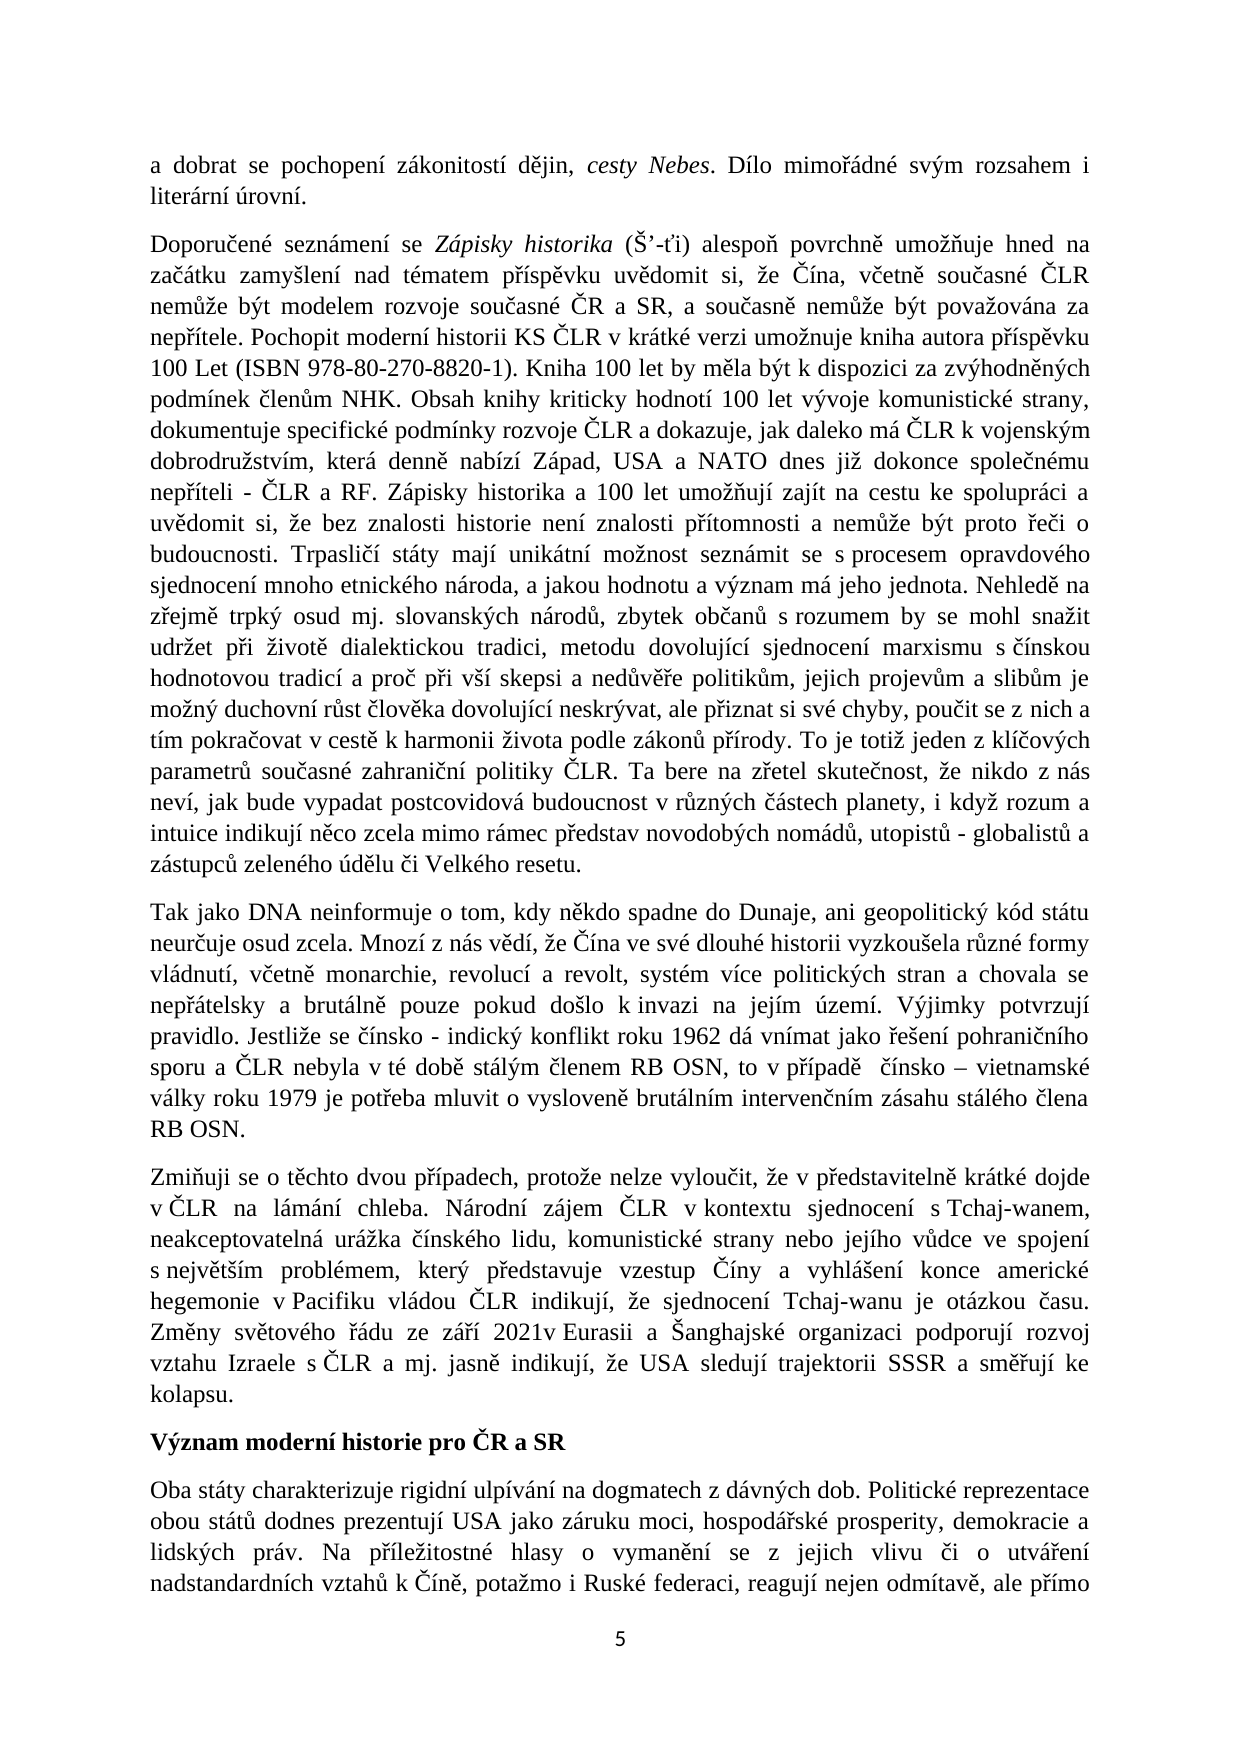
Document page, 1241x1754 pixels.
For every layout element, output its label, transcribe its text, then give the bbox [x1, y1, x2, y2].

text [150, 150, 1090, 210]
text Doporučené seznámení se Zápisky historika (Š’-ťi) alespoň povrchně umožňuje hned na začátku zamyšlení nad tématem příspěvku uvědomit si, že Čína, včetně současné ČLR nemůže být modelem rozvoje současné ČR a SR, a současně nemůže být považována za nepřítele. Pochopit moderní historii KS ČLR v krátké verzi umožnuje kniha autora příspěvku 100 Let (ISBN 978-80-270-8820-1). Kniha 100 let by měla být k dispozici za zvýhodněných podmínek členům NHK. Obsah knihy kriticky hodnotí 100 let vývoje komunistické strany, dokumentuje specifické podmínky rozvoje ČLR a dokazuje, jak daleko má ČLR k vojenským dobrodružstvím, která denně nabízí Západ, USA a NATO dnes již dokonce společnému nepříteli - ČLR a RF. Zápisky historika a 100 let umožňují zajít na cestu ke spolupráci a uvědomit si, že bez znalosti historie není znalosti přítomnosti a nemůže být proto řeči o budoucnosti. Trpasličí státy mají unikátní možnost seznámit se s procesem opravdového sjednocení mnoho etnického národa, a jakou hodnotu a význam má jeho jednota. Nehledě na zřejmě trpký osud mj. slovanských národů, zbytek občanů s rozumem by se mohl snažit udržet při životě dialektickou tradici, metodu dovolující sjednocení marxismu s čínskou hodnotovou tradicí a proč při vší skepsi a nedůvěře politikům, jejich projevům a slibům je možný duchovní růst člověka dovolující neskrývat, ale přiznat si své chyby, poučit se z nich a tím pokračovat v cestě k harmonii života podle zákonů přírody. To je totiž jeden z klíčových parametrů současné zahraniční politiky ČLR. Ta bere na zřetel skutečnost, že nikdo z nás neví, jak bude vypadat postcovidová budoucnost v různých částech planety, i když rozum a intuice indikují něco zcela mimo rámec představ novodobých nomádů, utopistů - globalistů a zástupců zeleného údělu či Velkého resetu. [150, 229, 1090, 878]
text Tak jako DNA neinformuje o tom, kdy někdo spadne do Dunaje, ani geopolitický kód státu neurčuje osud zcela. Mnozí z nás vědí, že Čína ve své dlouhé historii vyzkoušela různé formy vládnutí, včetně monarchie, revolucí a revolt, systém více politických stran a chovala se nepřátelsky a brutálně pouze pokud došlo k invazi na jejím území. Výjimky potvrzují pravidlo. Jestliže se čínsko - indický konflikt roku 1962 dá vnímat jako řešení pohraničního sporu a ČLR nebyla v té době stálým členem RB OSN, to v případě čínsko – vietnamské války roku 1979 je potřeba mluvit o vysloveně brutálním intervenčním zásahu stálého člena RB OSN. [150, 897, 1090, 1143]
text Zmiňuji se o těchto dvou případech, protože nelze vyloučit, že v představitelně krátké dojde v ČLR na lámání chleba. Národní zájem ČLR v kontextu sjednocení s Tchaj-wanem, neakceptovatelná urážka čínského lidu, komunistické strany nebo jejího vůdce ve spojení s největším problémem, který představuje vzestup Číny a vyhlášení konce americké hegemonie v Pacifiku vládou ČLR indikují, že sjednocení Tchaj-wanu je otázkou času. Změny světového řádu ze září 2021v Eurasii a Šanghajské organizaci podporují rozvoj vztahu Izraele s ČLR a mj. jasně indikují, že USA sledují trajektorii SSSR a směřují ke kolapsu. [150, 1162, 1090, 1408]
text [150, 1475, 1090, 1597]
text Význam moderní historie pro ČR a SR [150, 1427, 1090, 1456]
